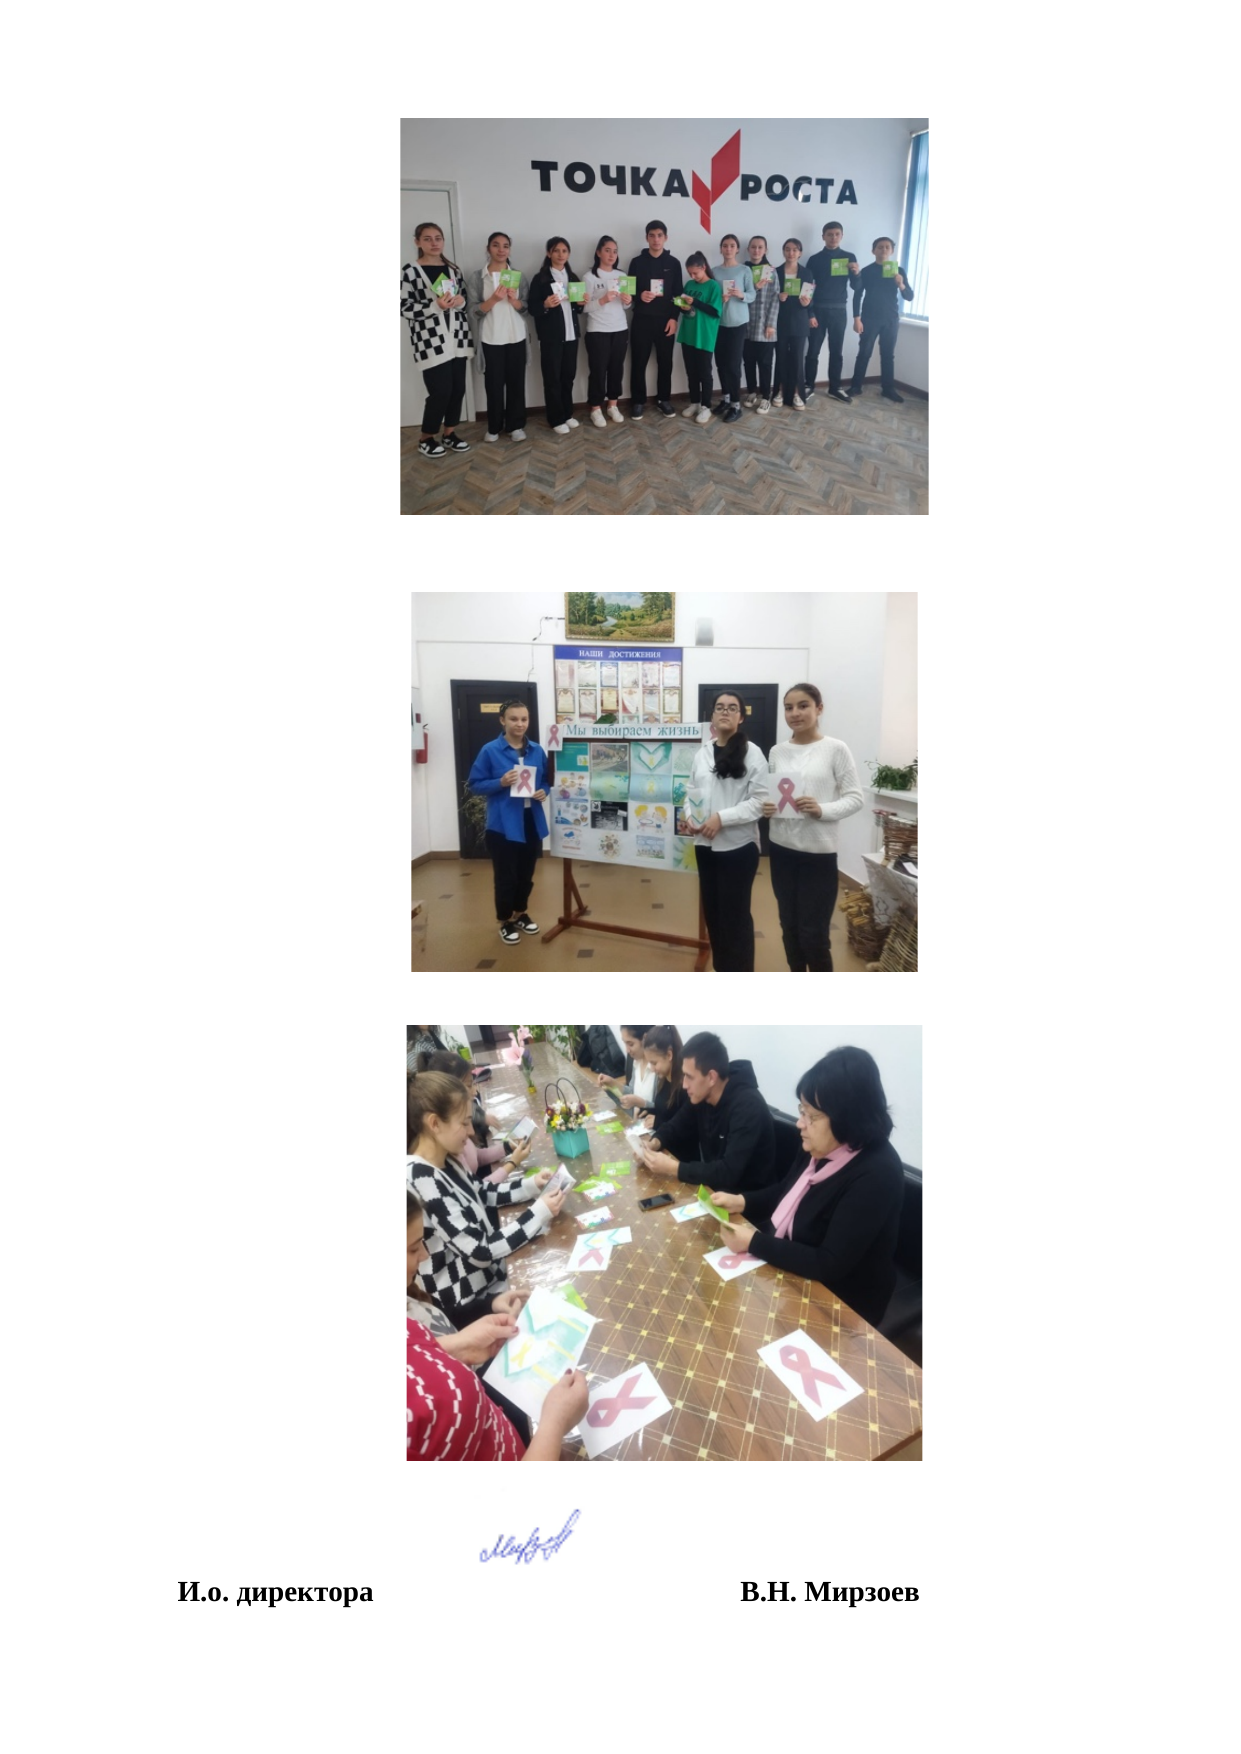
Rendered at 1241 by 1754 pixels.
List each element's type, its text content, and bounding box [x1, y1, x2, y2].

picture [400, 118, 929, 515]
picture [411, 592, 918, 972]
picture [406, 1025, 923, 1461]
text И.о. директора В.Н. Мирзоев [177, 1486, 1152, 1608]
picture [468, 1485, 631, 1602]
